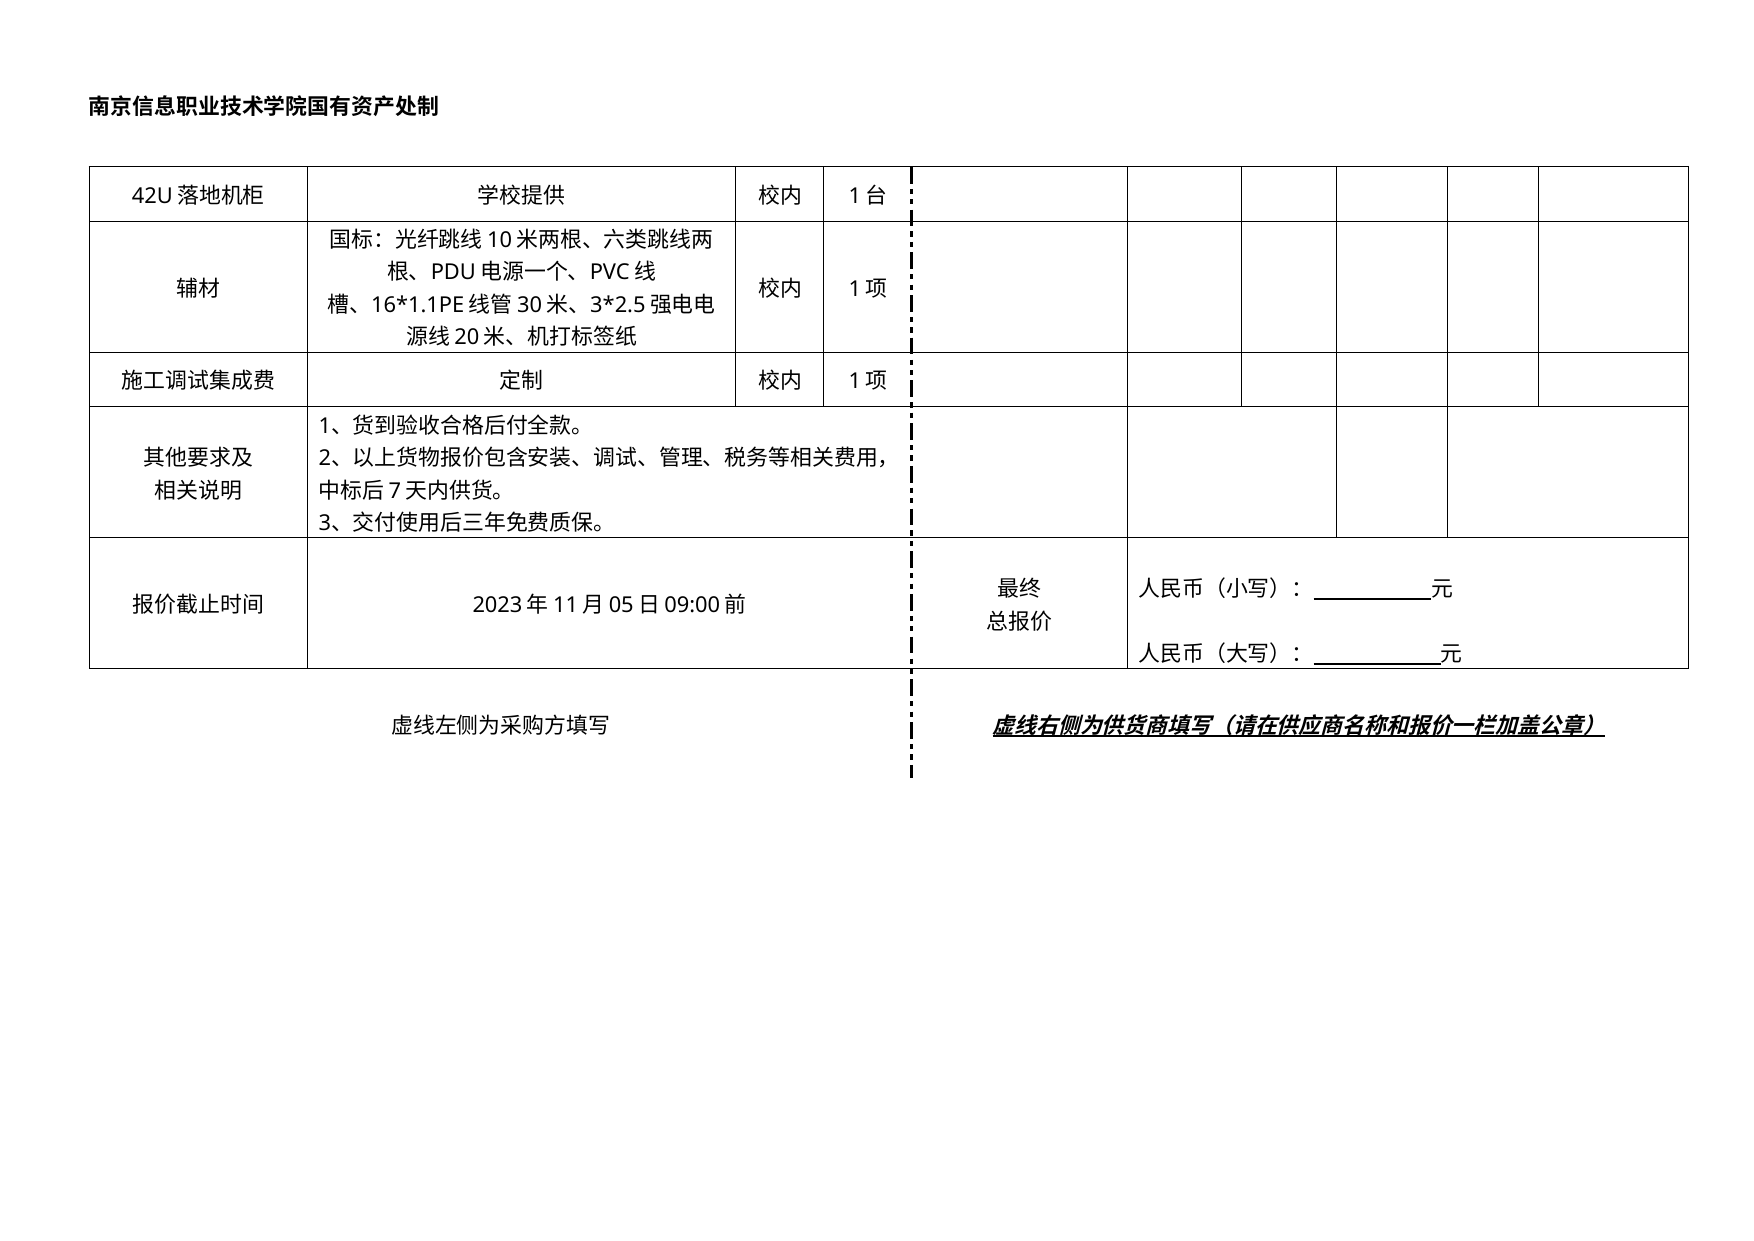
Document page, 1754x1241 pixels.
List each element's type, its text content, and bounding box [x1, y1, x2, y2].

table_cell 学校提供 [308, 167, 735, 221]
table_cell [1448, 222, 1538, 352]
table_cell [1539, 353, 1688, 406]
table_cell [1242, 353, 1336, 406]
table_cell 2023年11月05日09:00前 [308, 538, 911, 668]
table_cell [1242, 222, 1336, 352]
table_cell 虚线左侧为采购方填写 [89, 669, 911, 778]
table_cell 报价截止时间 [90, 538, 307, 668]
table_cell 其他要求及 相关说明 [90, 407, 307, 537]
table_cell 最终 总报价 [911, 538, 1127, 668]
table_cell [1337, 353, 1447, 406]
table_cell [1448, 167, 1538, 221]
table_cell [1539, 167, 1688, 221]
table_cell [911, 167, 1127, 221]
table_cell [1128, 167, 1241, 221]
table_cell 1项 [824, 222, 911, 352]
table_cell [1337, 407, 1447, 537]
table_cell 人民币（小写）： 元 人民币（大写）： 元 [1128, 538, 1688, 668]
table_cell [1128, 353, 1241, 406]
table_cell [911, 407, 1127, 537]
table_cell [911, 222, 1127, 352]
table_cell [911, 353, 1127, 406]
table_cell 辅材 [90, 222, 307, 352]
table_cell 1项 [824, 353, 911, 406]
table_cell [1337, 222, 1447, 352]
table_cell 校内 [736, 222, 823, 352]
table_cell [1448, 353, 1538, 406]
table_cell [1242, 167, 1336, 221]
table_cell 校内 [736, 353, 823, 406]
table_cell 施工调试集成费 [90, 353, 307, 406]
table_cell [1448, 407, 1688, 537]
table_cell 虚线右侧为供货商填写（请在供应商名称和报价一栏加盖公章） [911, 669, 1688, 778]
table_cell [1539, 222, 1688, 352]
table_cell 1台 [824, 167, 911, 221]
table_cell 定制 [308, 353, 735, 406]
table_cell [1128, 407, 1336, 537]
table_cell 货到验收合格后付全款。 以上货物报价包含安装、调试、管理、税务等相关费用，中标后7天内供货。 交付使用后三年免费质保。 [308, 407, 911, 537]
table_cell 国标：光纤跳线10米两根、六类跳线两根、PDU电源一个、PVC线槽、16*1.1PE线管30米、3*2.5强电电源线20米、机打标签纸 [308, 222, 735, 352]
table_cell [1128, 222, 1241, 352]
table_cell 校内 [736, 167, 823, 221]
table_cell [1337, 167, 1447, 221]
table_cell 42U落地机柜 [90, 167, 307, 221]
